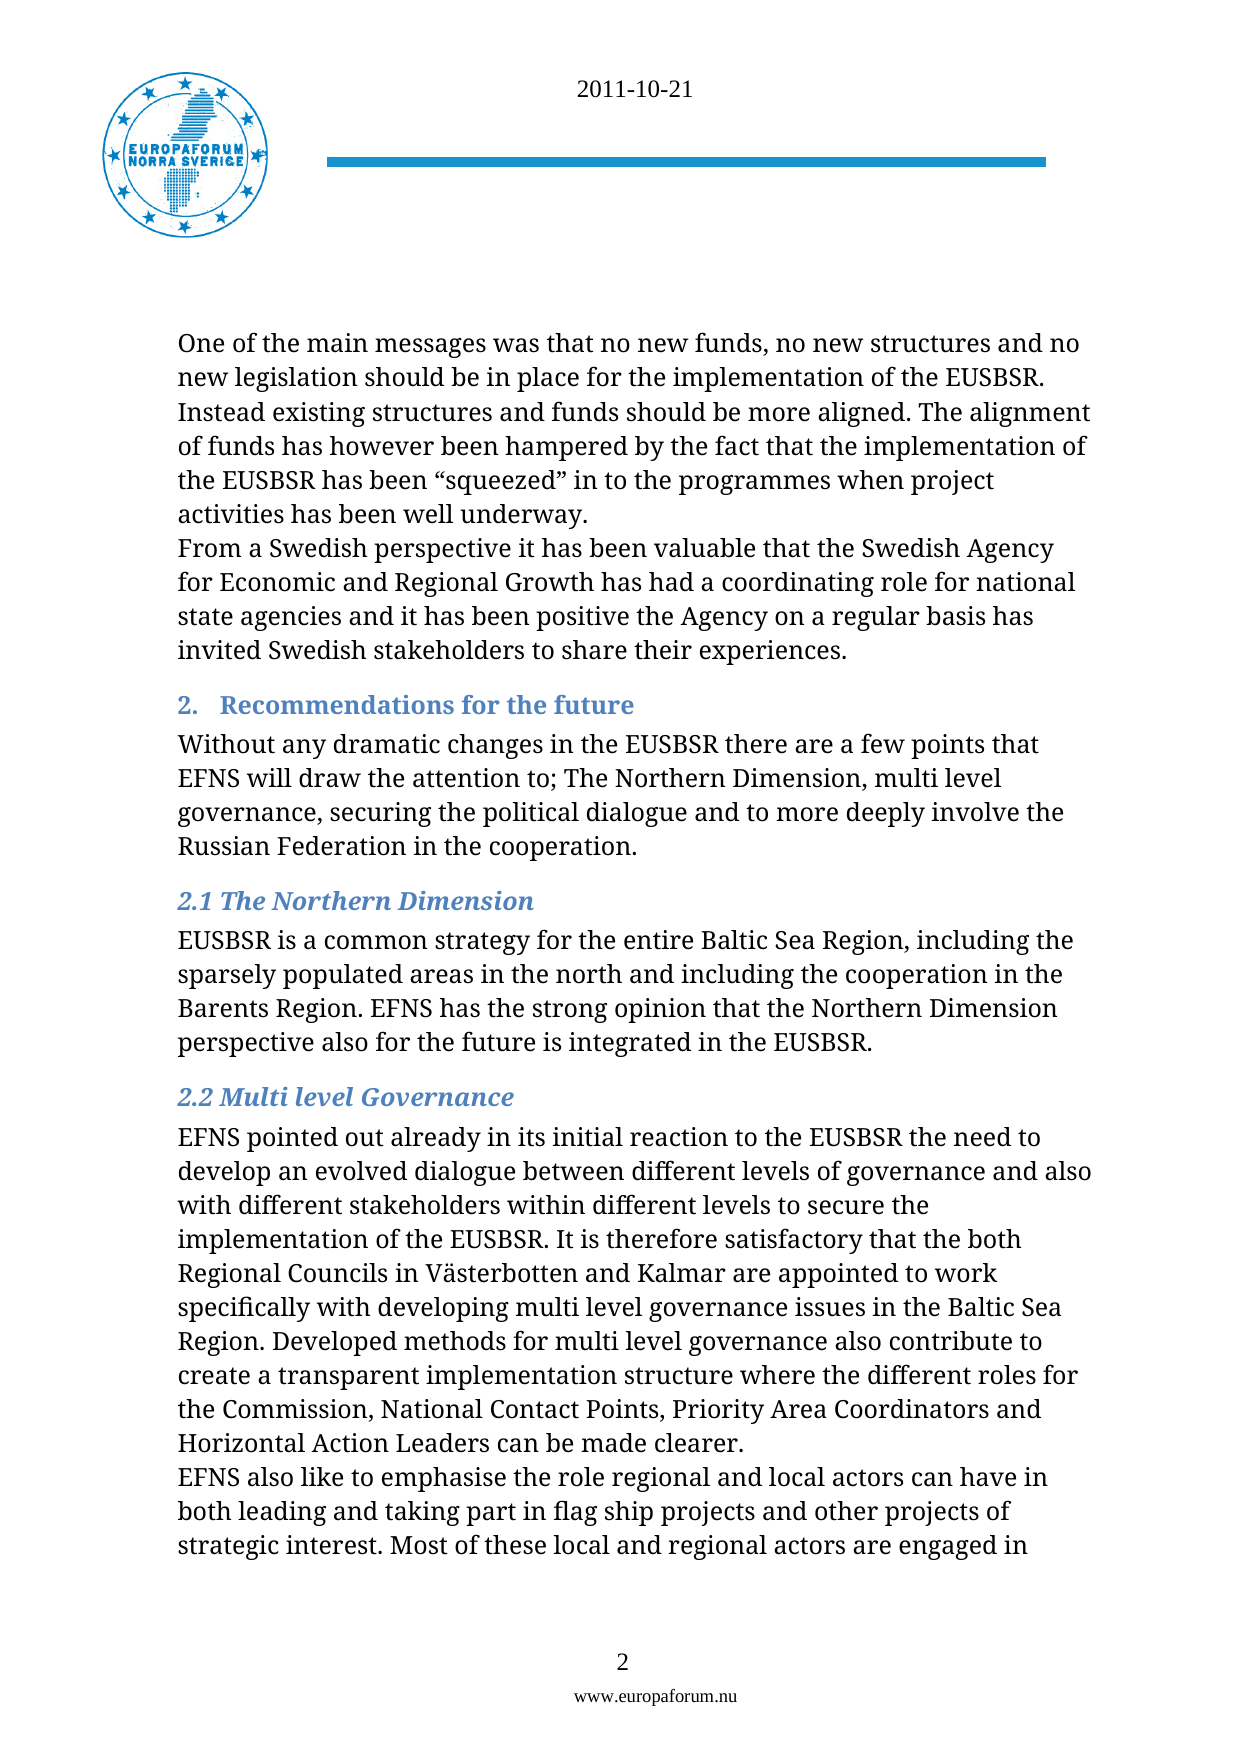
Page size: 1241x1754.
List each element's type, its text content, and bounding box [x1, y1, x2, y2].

text EUSBSR is a common strategy for the entire Baltic Sea Region, including the sparsely populated areas in the north and including the cooperation in the Barents Region. EFNS has the strong opinion that the Northern Dimension perspective also for the future is integrated in the EUSBSR. [177, 923, 1093, 1059]
subtitle Recommendations for the future [177, 687, 1093, 722]
text Without any dramatic changes in the EUSBSR there are a few points that EFNS will draw the attention to; The Northern Dimension, multi level governance, securing the political dialogue and to more deeply involve the Russian Federation in the cooperation. [177, 727, 1093, 863]
text From a Swedish perspective it has been valuable that the Swedish Agency for Economic and Regional Growth has had a coordinating role for national state agencies and it has been positive the Agency on a regular basis has invited Swedish stakeholders to share their experiences. [177, 530, 1093, 667]
text One of the main messages was that no new funds, no new structures and no new legislation should be in place for the implementation of the EUSBSR. Instead existing structures and funds should be more aligned. The alignment of funds has however been hampered by the fact that the implementation of the EUSBSR has been “squeezed” in to the programmes when project activities has been well underway. [177, 326, 1093, 530]
text EFNS pointed out already in its initial reaction to the EUSBSR the need to develop an evolved dialogue between different levels of governance and also with different stakeholders within different levels to secure the implementation of the EUSBSR. It is therefore satisfactory that the both Regional Councils in Västerbotten and Kalmar are appointed to work specifically with developing multi level governance issues in the Baltic Sea Region. Developed methods for multi level governance also contribute to create a transparent implementation structure where the different roles for the Commission, National Contact Points, Priority Area Coordinators and Horizontal Action Leaders can be made clearer. [177, 1119, 1093, 1460]
subtitle 2.1 The Northern Dimension [177, 884, 1093, 918]
subtitle 2.2 Multi level Governance [177, 1080, 1093, 1114]
picture [102, 72, 268, 238]
